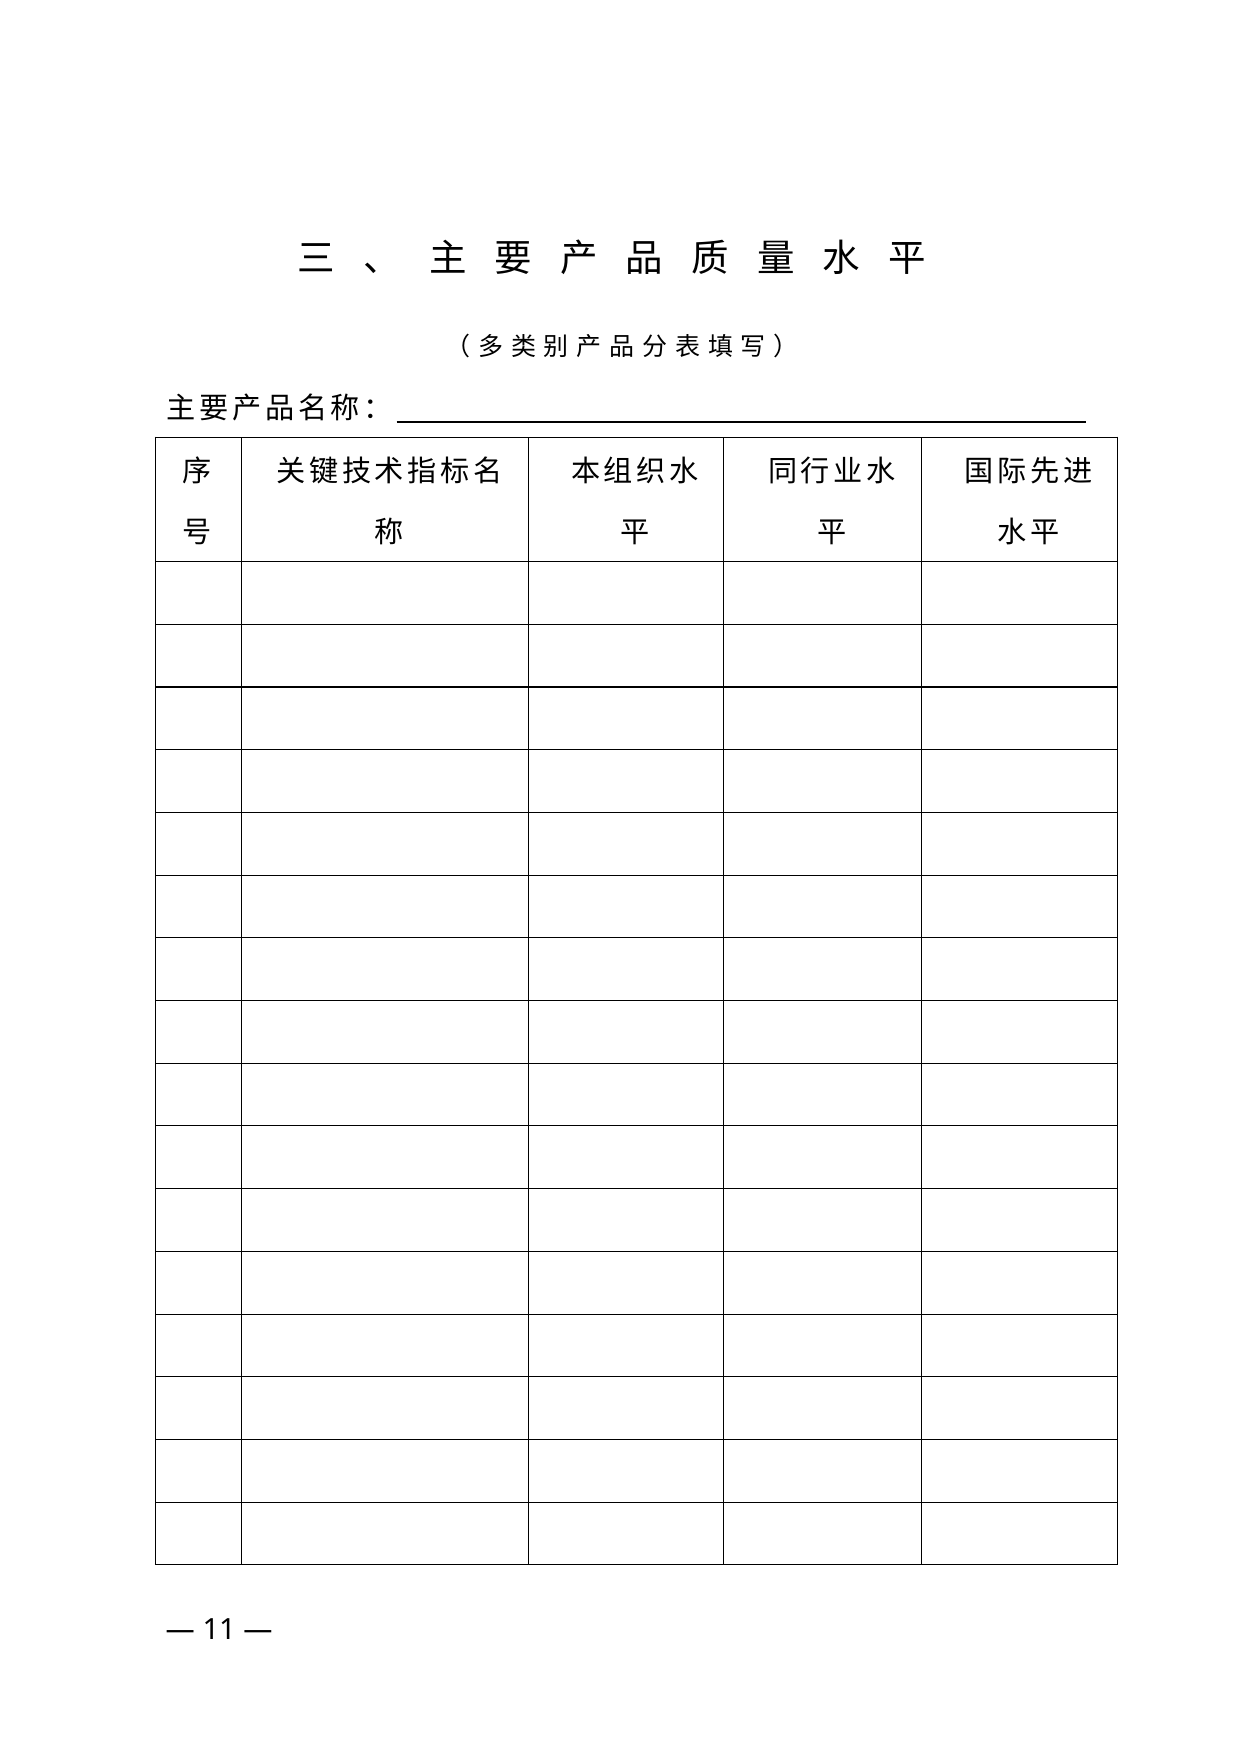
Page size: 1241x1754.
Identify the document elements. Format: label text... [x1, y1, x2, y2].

table_cell [156, 1377, 241, 1439]
table_cell [242, 1189, 528, 1251]
table_cell [724, 876, 921, 937]
table_cell [529, 1315, 723, 1376]
table_cell [242, 688, 528, 749]
text 主要产品名称： [167, 375, 1085, 437]
table_cell [156, 1315, 241, 1376]
table_cell [529, 1001, 723, 1063]
table_cell [156, 1440, 241, 1502]
table_cell [922, 1001, 1117, 1063]
table_cell [922, 750, 1117, 812]
table_cell [242, 1315, 528, 1376]
table_cell [724, 1440, 921, 1502]
table_cell [529, 750, 723, 812]
table_cell [156, 1503, 241, 1564]
table_cell [922, 1126, 1117, 1188]
table_cell [529, 1189, 723, 1251]
table_cell [156, 1252, 241, 1313]
table_cell [529, 876, 723, 937]
table_cell [156, 1064, 241, 1125]
table_cell [922, 938, 1117, 1000]
table_cell [529, 1252, 723, 1313]
table_cell [724, 1189, 921, 1251]
table_cell [156, 813, 241, 874]
table_cell [242, 1440, 528, 1502]
table_cell [156, 938, 241, 1000]
table_cell [242, 1252, 528, 1313]
table_cell [724, 750, 921, 812]
table_cell [156, 876, 241, 937]
table_cell [242, 938, 528, 1000]
table_cell [724, 1252, 921, 1313]
table_cell [242, 625, 528, 686]
text （多类别产品分表填写） [167, 313, 1085, 375]
table_header 同行业水平 [724, 438, 921, 561]
table_cell [156, 1126, 241, 1188]
table_cell [724, 813, 921, 874]
table_cell [922, 1440, 1117, 1502]
table_cell [156, 688, 241, 749]
table_cell [529, 1503, 723, 1564]
table_cell [242, 1377, 528, 1439]
table_cell [242, 1001, 528, 1063]
table_cell [242, 1126, 528, 1188]
table_cell [724, 1315, 921, 1376]
table_cell [922, 1377, 1117, 1439]
table_cell [922, 1189, 1117, 1251]
table_header 关键技术指标名称 [242, 438, 528, 561]
table_cell [724, 562, 921, 624]
table_cell [242, 562, 528, 624]
table_cell [242, 750, 528, 812]
table_cell [529, 688, 723, 749]
table_cell [922, 1252, 1117, 1313]
table_header 国际先进水平 [922, 438, 1117, 561]
table_cell [724, 1001, 921, 1063]
table_cell [529, 813, 723, 874]
table_cell [156, 1001, 241, 1063]
table_header 本组织水平 [529, 438, 723, 561]
table_cell [922, 1064, 1117, 1125]
table_cell [156, 625, 241, 686]
table_cell [724, 1126, 921, 1188]
table_cell [724, 1377, 921, 1439]
table_cell [242, 876, 528, 937]
table_cell [724, 1503, 921, 1564]
table_cell [922, 688, 1117, 749]
table_cell [156, 1189, 241, 1251]
table_header 序号 [156, 438, 241, 561]
table_cell [529, 938, 723, 1000]
table_cell [922, 1315, 1117, 1376]
table_cell [529, 625, 723, 686]
table_cell [922, 1503, 1117, 1564]
table_cell [242, 813, 528, 874]
table_cell [529, 562, 723, 624]
table_cell [156, 562, 241, 624]
table_cell [724, 688, 921, 749]
table_cell [922, 813, 1117, 874]
table_cell [242, 1503, 528, 1564]
table_cell [922, 625, 1117, 686]
table_cell [724, 625, 921, 686]
table_cell [242, 1064, 528, 1125]
table_cell [156, 750, 241, 812]
table_cell [529, 1064, 723, 1125]
table_cell [529, 1126, 723, 1188]
table_cell [724, 1064, 921, 1125]
table_cell [529, 1440, 723, 1502]
table_cell [922, 876, 1117, 937]
table_cell [922, 562, 1117, 624]
text 三、主要产品质量水平 [167, 224, 1085, 286]
table_cell [724, 938, 921, 1000]
table_cell [529, 1377, 723, 1439]
